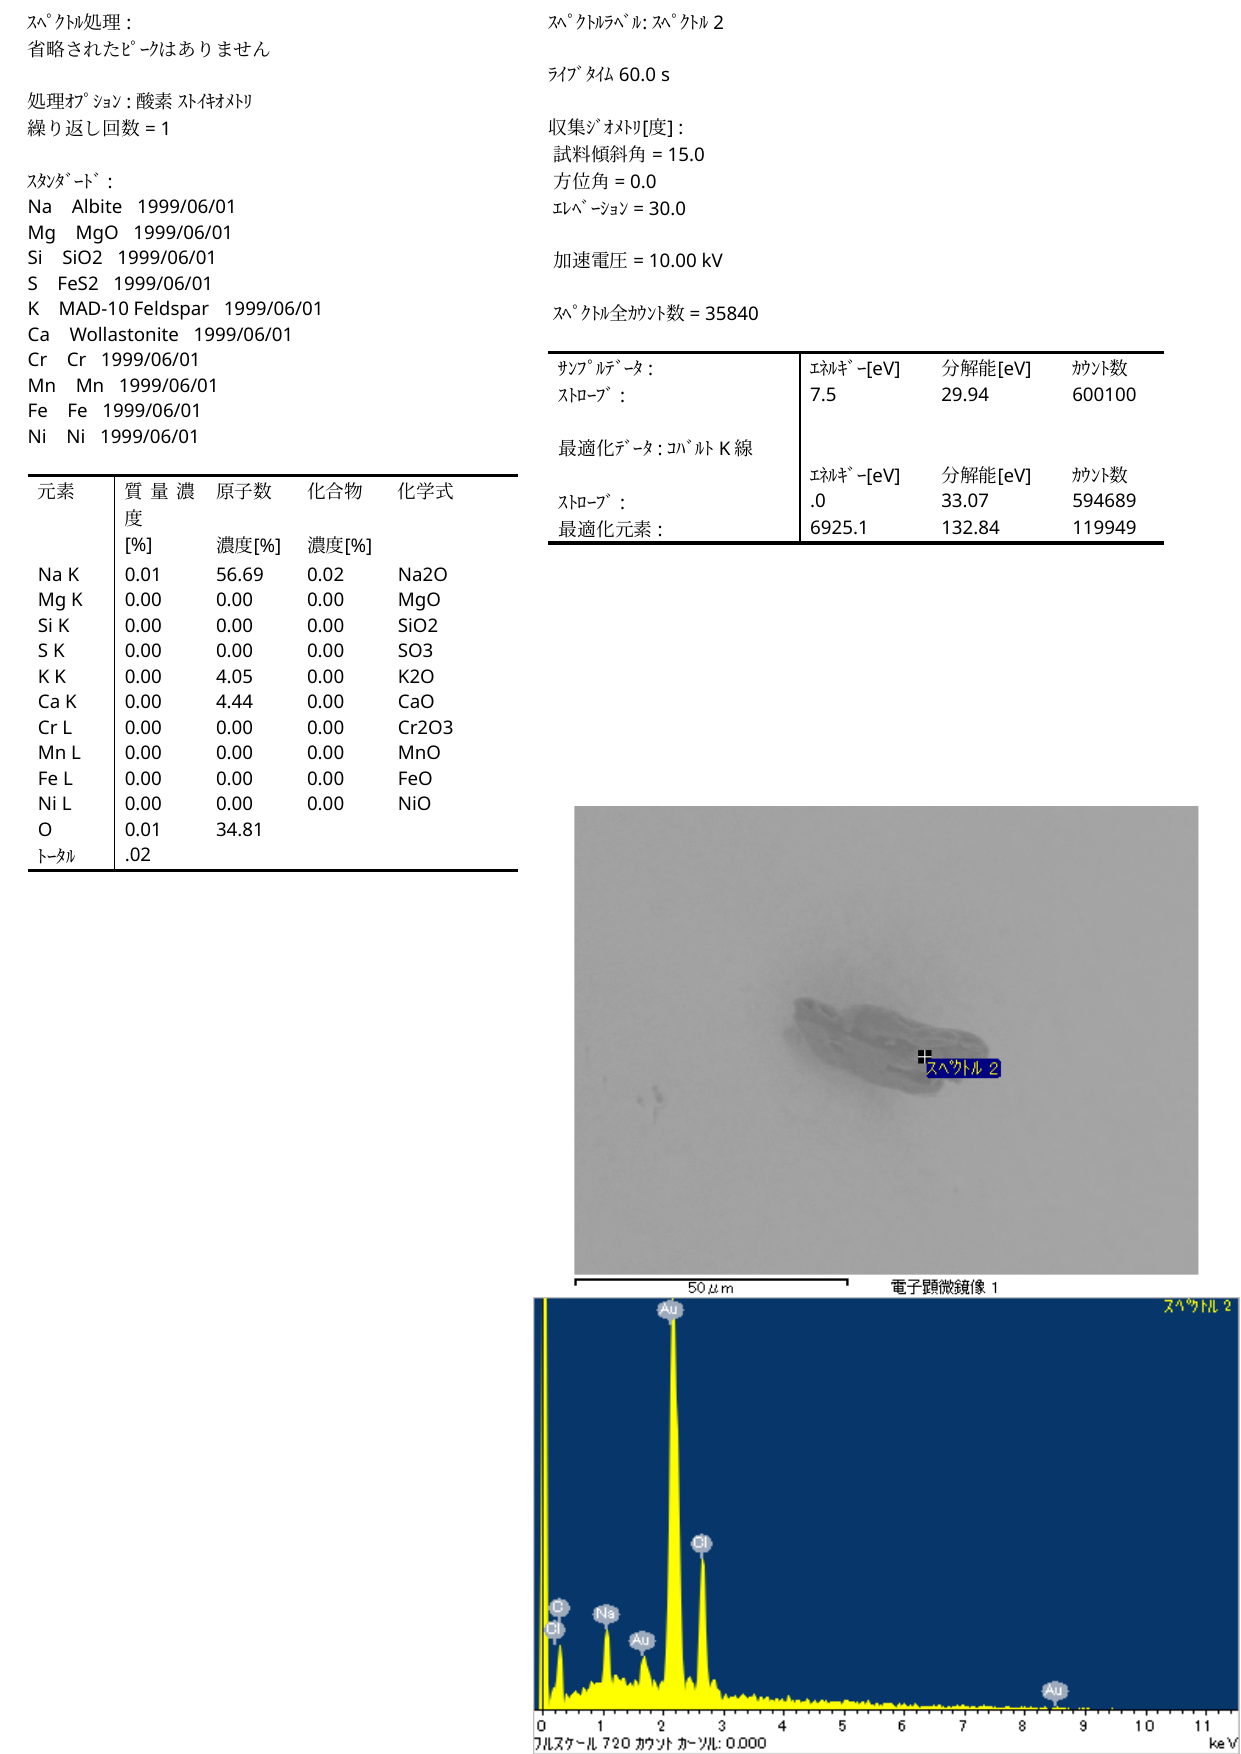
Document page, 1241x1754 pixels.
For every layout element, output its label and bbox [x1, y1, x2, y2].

picture [533, 806, 1240, 1754]
